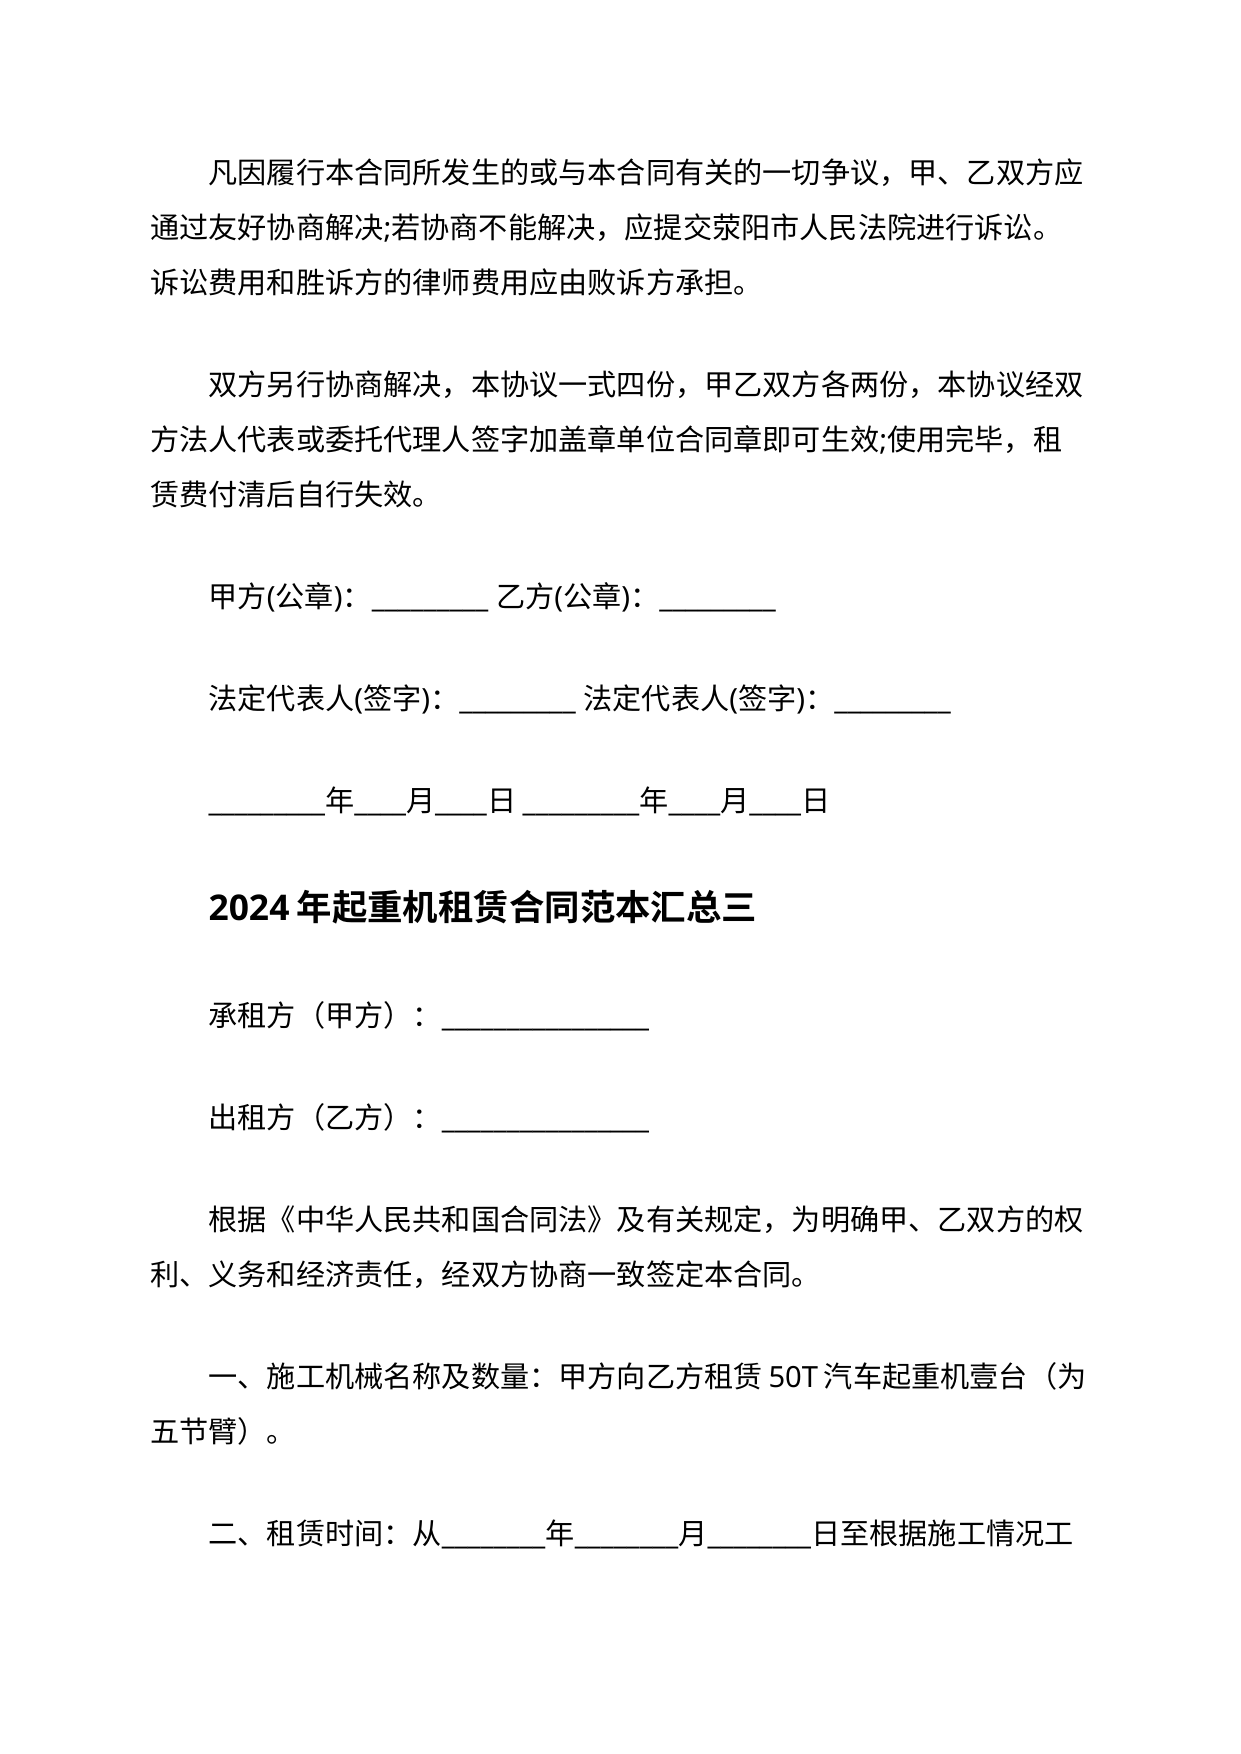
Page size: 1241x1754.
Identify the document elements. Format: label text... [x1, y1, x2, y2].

text 双方另行协商解决，本协议一式四份，甲乙双方各两份，本协议经双方法人代表或委托代理人签字加盖章单位合同章即可生效;使用完毕，租赁费付清后自行失效。 [150, 362, 1090, 514]
text 凡因履行本合同所发生的或与本合同有关的一切争议，甲、乙双方应通过友好协商解决;若协商不能解决，应提交荥阳市人民法院进行诉讼。诉讼费用和胜诉方的律师费用应由败诉方承担。 [150, 150, 1090, 302]
text 一、施工机械名称及数量：甲方向乙方租赁50T汽车起重机壹台（为五节臂）。 [150, 1353, 1090, 1451]
text 法定代表人(签字)：_________ 法定代表人(签字)：_________ [150, 675, 1090, 718]
text 2024年起重机租赁合同范本汇总三 [150, 879, 1090, 931]
text 根据《中华人民共和国合同法》及有关规定，为明确甲、乙双方的权利、义务和经济责任，经双方协商一致签定本合同。 [150, 1197, 1090, 1294]
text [150, 1510, 1090, 1553]
text 甲方(公章)：_________ 乙方(公章)：_________ [150, 573, 1090, 616]
text 承租方（甲方）：________________ [150, 993, 1090, 1035]
text _________年____月____日 _________年____月____日 [150, 777, 1090, 820]
text 出租方（乙方）：________________ [150, 1095, 1090, 1137]
